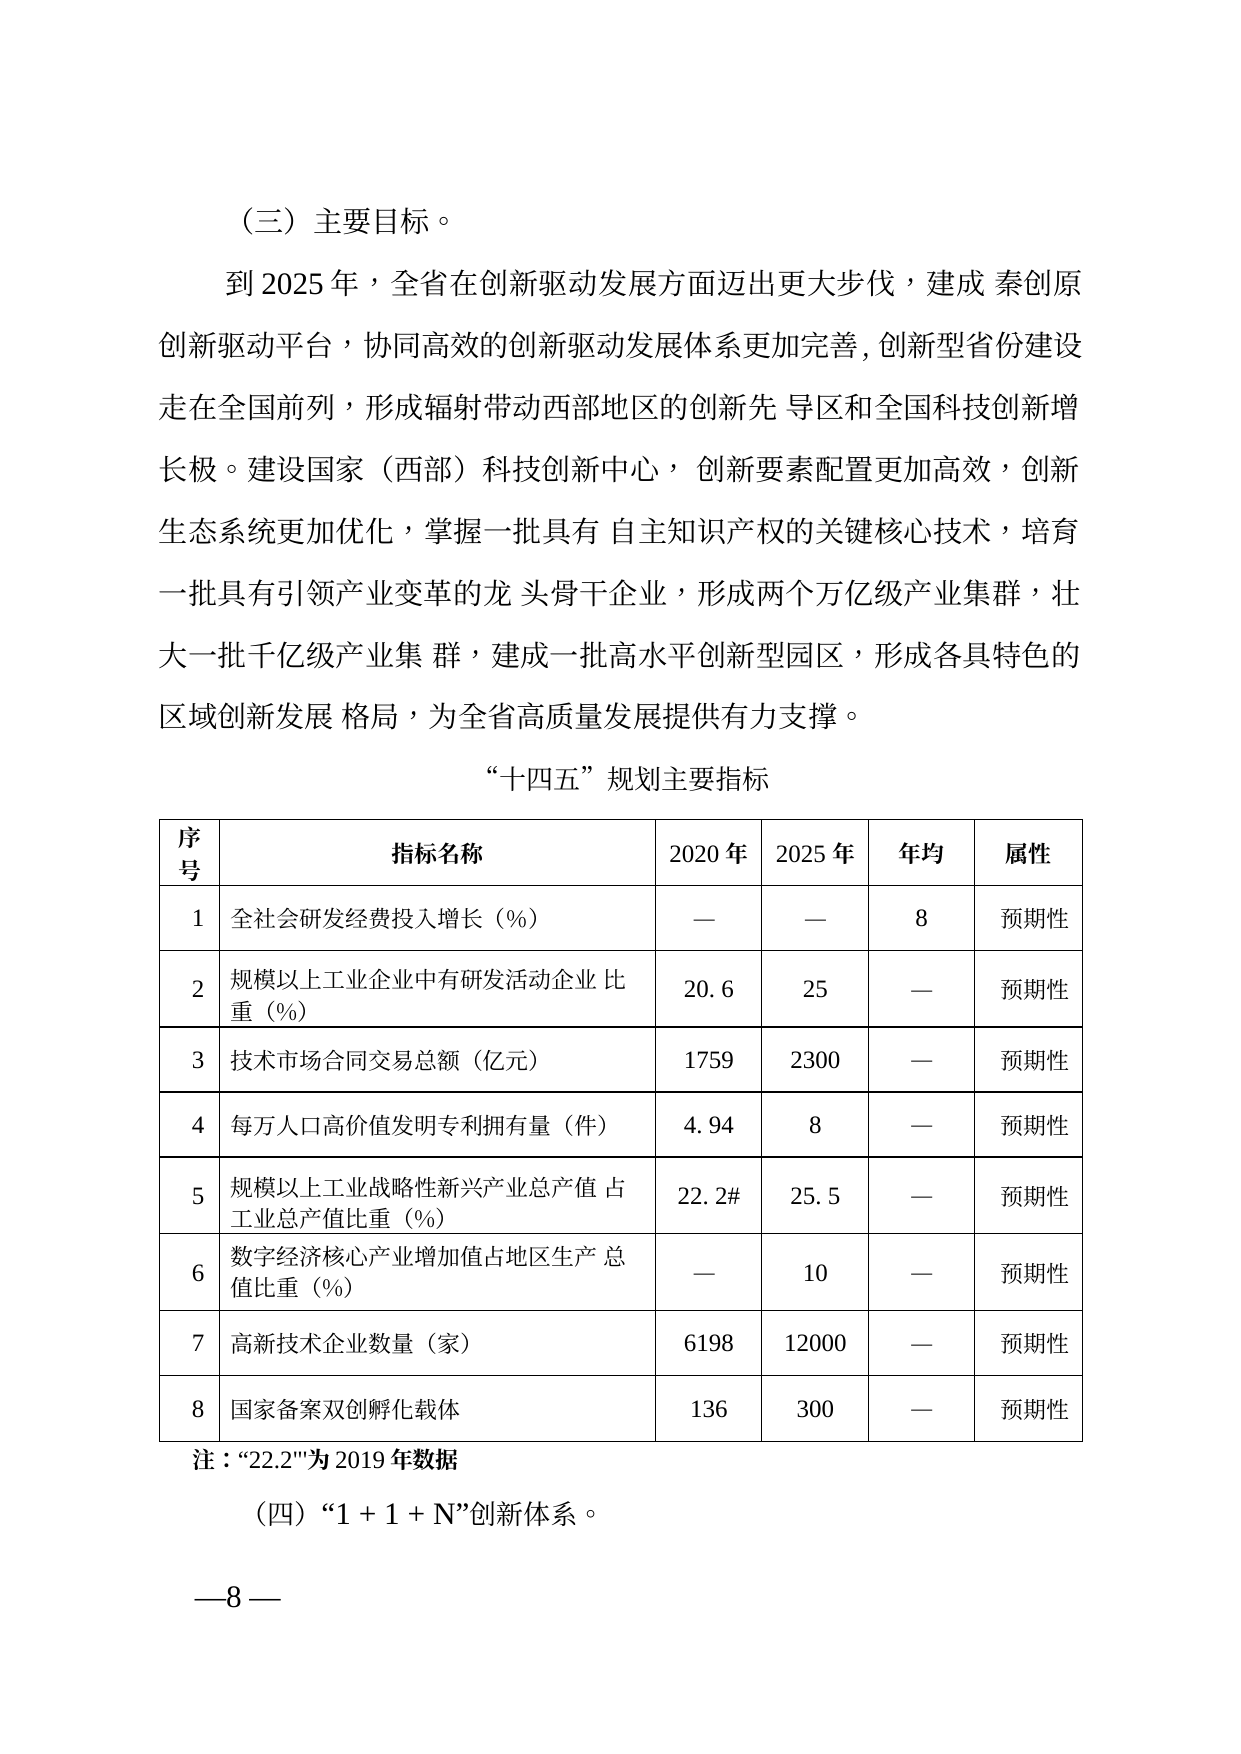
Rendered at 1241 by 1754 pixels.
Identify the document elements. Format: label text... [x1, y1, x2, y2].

table_cell 6 [160, 1234, 219, 1310]
table_cell 预期性 [975, 951, 1082, 1026]
table_cell 8 [869, 886, 974, 950]
table_cell — [869, 1311, 974, 1375]
table_cell 规模以上工业企业中有研发活动企业 比重（%） [220, 951, 655, 1026]
table_cell 国家备案双创孵化载体 [220, 1376, 655, 1441]
table_cell — [869, 1234, 974, 1310]
text 到2025年，全省在创新驱动发展方面迈出更大步伐，建成 秦创原创新驱动平台，协同高效的创新驱动发展体系更加完善, 创新型省份建设走在全国前列，形成辐射带动西部地区的创新先 导区和全国科技创新增长极。建设国家（西部）科技创新中心， 创新要素配置更加高效，创新生态系统更加优化，掌握一批具有 自主知识产权的关键核心技术，培育一批具有引领产业变革的龙 头骨干企业，形成两个万亿级产业集群，壮大一批千亿级产业集 群，建成一批高水平创新型园区，形成各具特色的区域创新发展 格局，为全省高质量发展提供有力支撑。 [159, 245, 1083, 740]
table_header 序号 [160, 820, 219, 885]
table_cell 1759 [656, 1028, 761, 1091]
table_cell 预期性 [975, 1376, 1082, 1441]
table_cell 每万人口高价值发明专利拥有量（件） [220, 1093, 655, 1156]
table_cell 1 [160, 886, 219, 950]
table_header 指标名称 [220, 820, 655, 885]
table_cell 8 [762, 1093, 868, 1156]
table_cell 6198 [656, 1311, 761, 1375]
text “十四五”规划主要指标 [159, 740, 1083, 802]
table_cell 8 [160, 1376, 219, 1441]
table_cell 数字经济核心产业增加值占地区生产 总值比重（%） [220, 1234, 655, 1310]
table_cell 预期性 [975, 1234, 1082, 1310]
table_cell 25. 5 [762, 1158, 868, 1233]
table_cell 规模以上工业战略性新兴产业总产值 占工业总产值比重（%） [220, 1158, 655, 1233]
table_cell 预期性 [975, 1158, 1082, 1233]
table_cell — [869, 1158, 974, 1233]
table_cell 4 [160, 1093, 219, 1156]
table_cell — [762, 886, 868, 950]
table_header 2020 年 [656, 820, 761, 885]
table_cell — [869, 1376, 974, 1441]
table_cell 22. 2# [656, 1158, 761, 1233]
table_cell 预期性 [975, 1311, 1082, 1375]
table_header 年均 [869, 820, 974, 885]
table_cell — [656, 1234, 761, 1310]
table_cell 136 [656, 1376, 761, 1441]
table_cell 7 [160, 1311, 219, 1375]
table_header 2025 年 [762, 820, 868, 885]
table_cell 12000 [762, 1311, 868, 1375]
table_header 属性 [975, 820, 1082, 885]
text （三）主要目标。 [159, 183, 1083, 245]
table_cell 4. 94 [656, 1093, 761, 1156]
table_cell 2 [160, 951, 219, 1026]
table_cell — [869, 1028, 974, 1091]
table_cell 3 [160, 1028, 219, 1091]
table_cell 300 [762, 1376, 868, 1441]
table_cell 全社会研发经费投入增长（％） [220, 886, 655, 950]
table_cell 技术市场合同交易总额（亿元） [220, 1028, 655, 1091]
table_cell — [869, 951, 974, 1026]
table_cell — [869, 1093, 974, 1156]
table_cell 20. 6 [656, 951, 761, 1026]
text （四）“1 + 1 + N”创新体系。 [159, 1475, 1083, 1537]
table_cell 10 [762, 1234, 868, 1310]
table_cell 预期性 [975, 1093, 1082, 1156]
text 注：“22.2"'为2019年数据 [192, 1442, 1083, 1475]
table_cell — [656, 886, 761, 950]
table_cell 预期性 [975, 1028, 1082, 1091]
table_cell 5 [160, 1158, 219, 1233]
table_cell 高新技术企业数量（家） [220, 1311, 655, 1375]
table_cell 2300 [762, 1028, 868, 1091]
table_cell 预期性 [975, 886, 1082, 950]
table_cell 25 [762, 951, 868, 1026]
